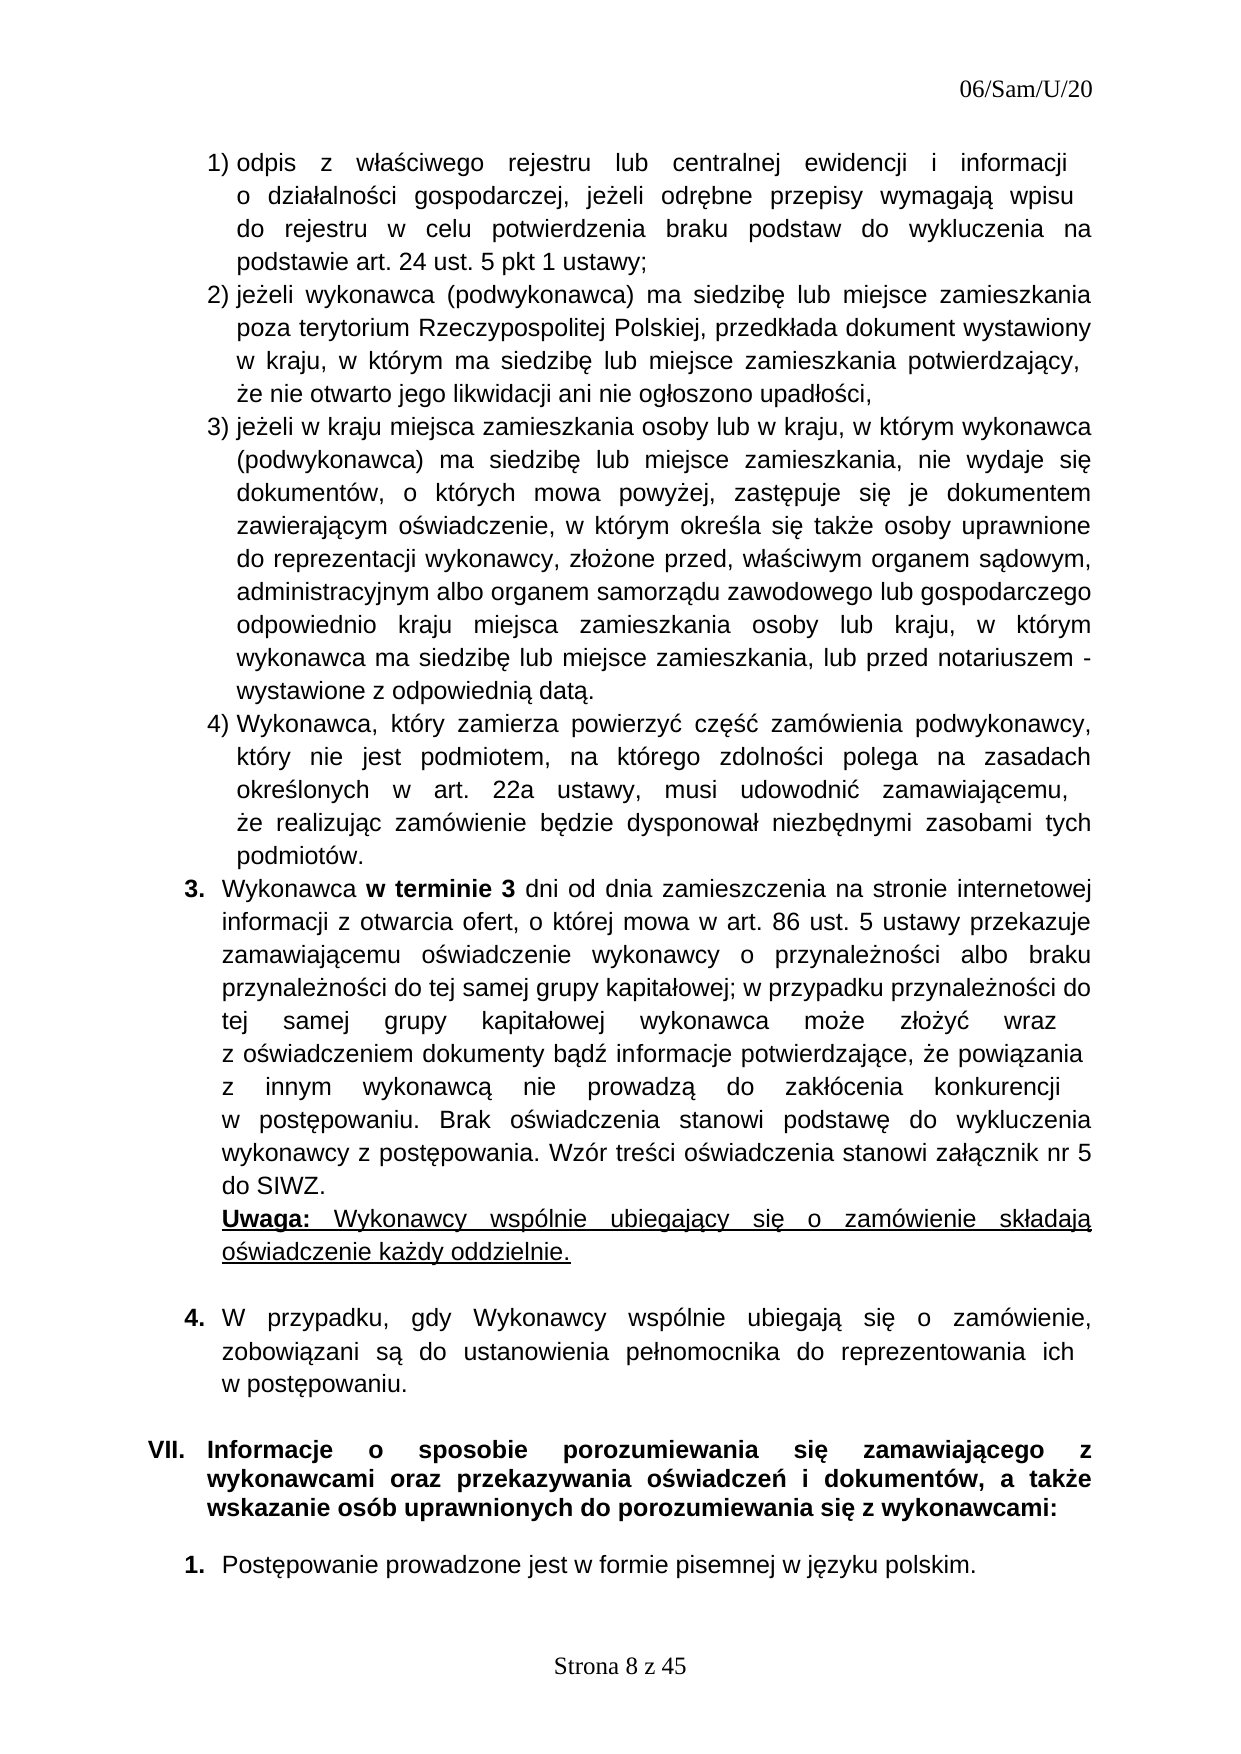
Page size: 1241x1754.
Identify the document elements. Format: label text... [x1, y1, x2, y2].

list Informacje o sposobie porozumiewania się zamawiającego z wykonawcami oraz przekazywania oświadczeń i dokumentów, a także wskazanie osób uprawnionych do porozumiewania się z wykonawcami: [148, 1436, 1092, 1522]
list Uwaga: Wykonawcy wspólnie ubiegający się o zamówienie składają oświadczenie każdy oddzielnie. [222, 1204, 1092, 1229]
list W przypadku, gdy Wykonawcy wspólnie ubiegają się o zamówienie, zobowiązani są do ustanowienia pełnomocnika do reprezentowania ich w postępowaniu. [184, 1303, 1092, 1398]
list Wykonawca, który zamierza powierzyć część zamówienia podwykonawcy, który nie jest podmiotem, na którego zdolności polega na zasadach określonych w art. 22a ustawy, musi udowodnić zamawiającemu, że realizując zamówienie będzie dysponował niezbędnymi zasobami tych podmiotów. [207, 709, 1092, 870]
list Wykonawca w terminie 3 dni od dnia zamieszczenia na stronie internetowej informacji z otwarcia ofert, o której mowa w art. 86 ust. 5 ustawy przekazuje zamawiającemu oświadczenie wykonawcy o przynależności albo braku przynależności do tej samej grupy kapitałowej; w przypadku przynależności do tej samej grupy kapitałowej wykonawca może złożyć wraz z oświadczeniem dokumenty bądź informacje potwierdzające, że powiązania z innym wykonawcą nie prowadzą do zakłócenia konkurencji w postępowaniu. Brak oświadczenia stanowi podstawę do wykluczenia wykonawcy z postępowania. Wzór treści oświadczenia stanowi załącznik nr 5 do SIWZ. [184, 874, 1092, 1200]
list jeżeli wykonawca (podwykonawca) ma siedzibę lub miejsce zamieszkania poza terytorium Rzeczypospolitej Polskiej, przedkłada dokument wystawiony w kraju, w którym ma siedzibę lub miejsce zamieszkania potwierdzający, że nie otwarto jego likwidacji ani nie ogłoszono upadłości, [207, 280, 1092, 408]
list jeżeli w kraju miejsca zamieszkania osoby lub w kraju, w którym wykonawca (podwykonawca) ma siedzibę lub miejsce zamieszkania, nie wydaje się dokumentów, o których mowa powyżej, zastępuje się je dokumentem zawierającym oświadczenie, w którym określa się także osoby uprawnione do reprezentacji wykonawcy, złożone przed, właściwym organem sądowym, administracyjnym albo organem samorządu zawodowego lub gospodarczego odpowiednio kraju miejsca zamieszkania osoby lub kraju, w którym wykonawca ma siedzibę lub miejsce zamieszkania, lub przed notariuszem - wystawione z odpowiednią datą. [207, 412, 1092, 705]
list Postępowanie prowadzone jest w formie pisemnej w języku polskim. [184, 1551, 1092, 1579]
list Uwaga: Wykonawcy wspólnie ubiegający się o zamówienie składają oświadczenie każdy oddzielnie. [222, 1231, 1092, 1266]
list odpis z właściwego rejestru lub centralnej ewidencji i informacji o działalności gospodarczej, jeżeli odrębne przepisy wymagają wpisu do rejestru w celu potwierdzenia braku podstaw do wykluczenia na podstawie art. 24 ust. 5 pkt 1 ustawy; [207, 148, 1092, 276]
